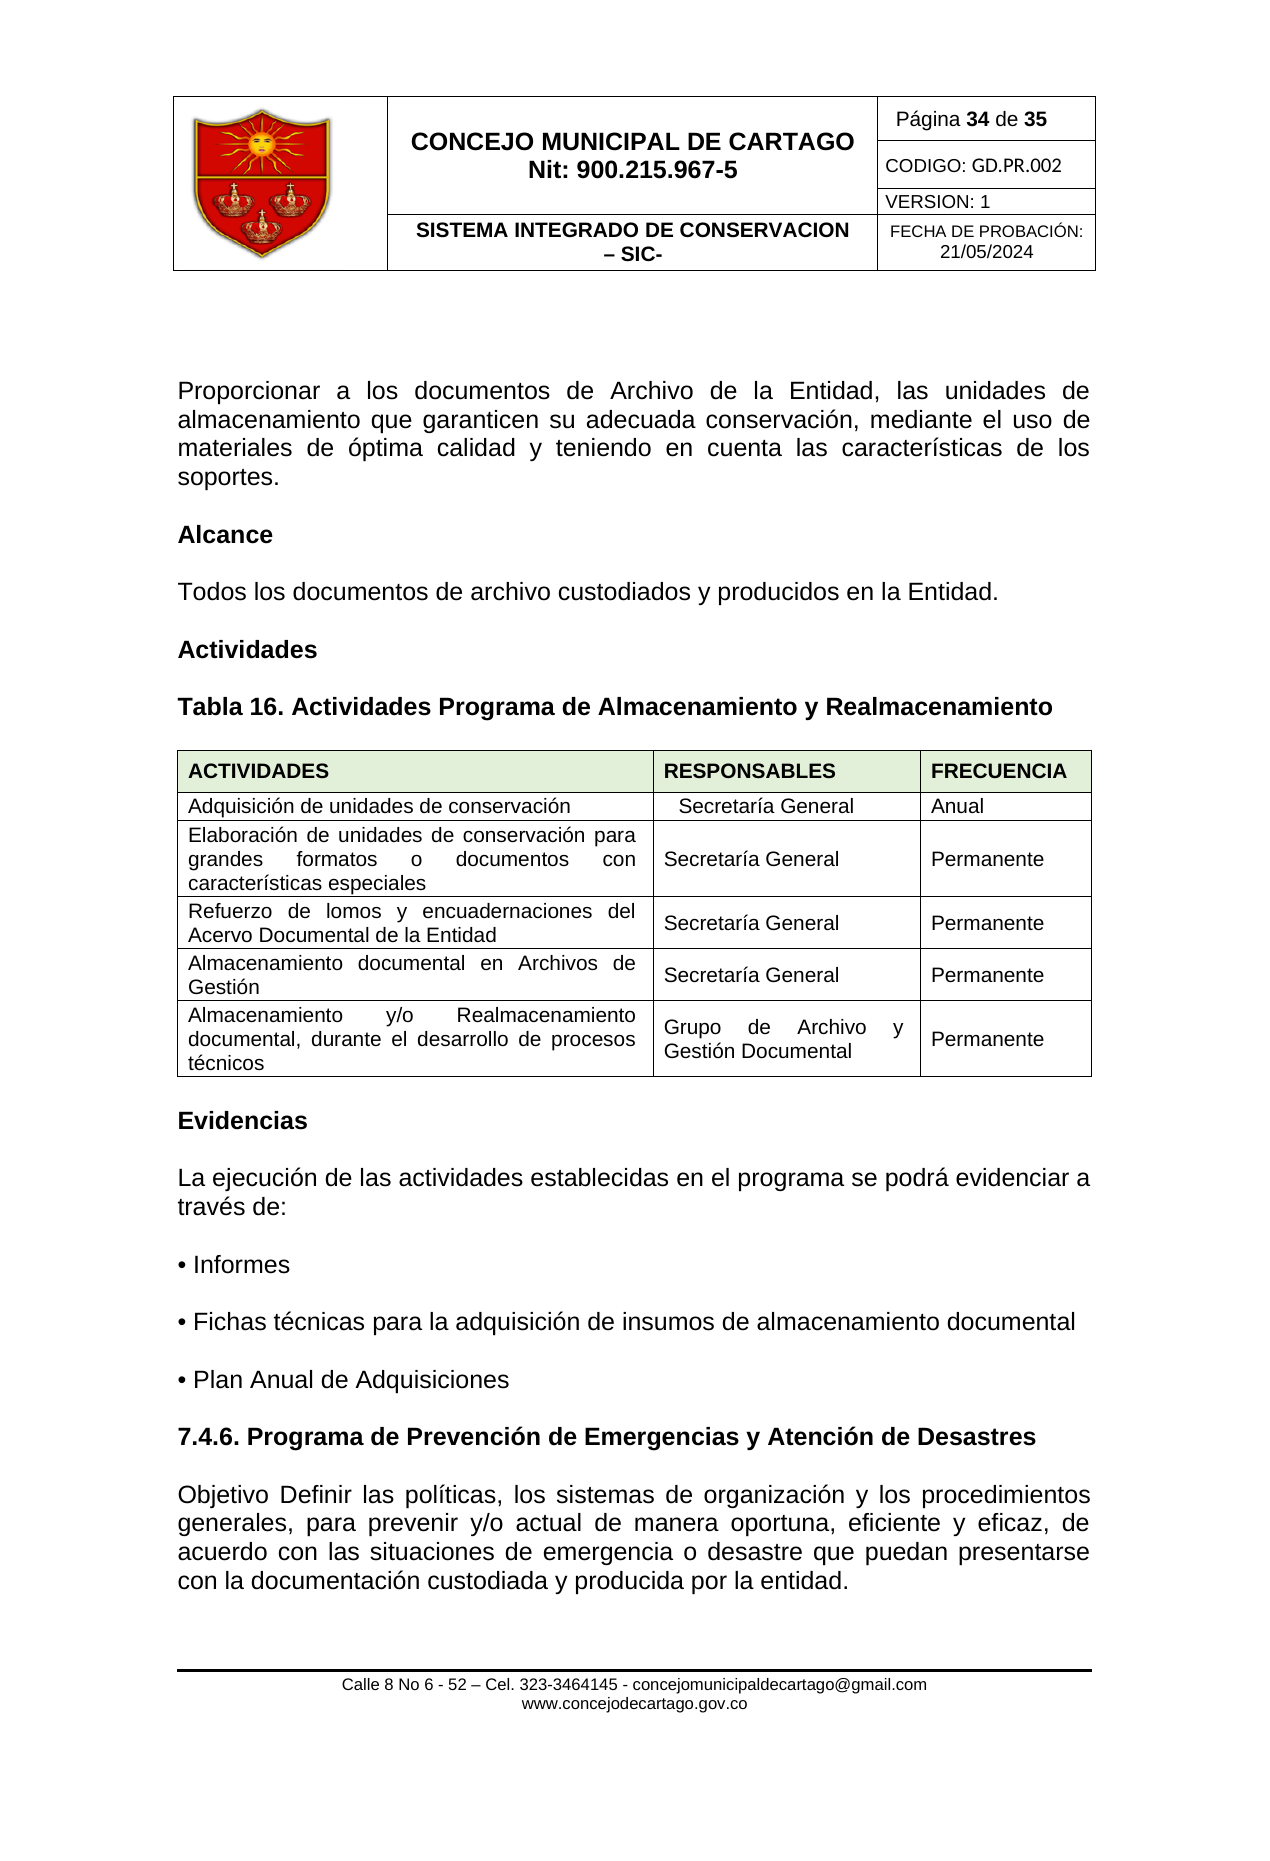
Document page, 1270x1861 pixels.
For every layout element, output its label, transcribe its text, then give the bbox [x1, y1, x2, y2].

table_cell Secretaría General [654, 793, 920, 820]
table_cell Anual [921, 793, 1091, 820]
table_cell Adquisición de unidades de conservación [178, 793, 653, 820]
text Tabla 16. Actividades Programa de Almacenamiento y Realmacenamiento [177, 692, 1092, 721]
text Objetivo Definir las políticas, los sistemas de organización y los procedimientos generales, para prevenir y/o actual de manera oportuna, eficiente y eficaz, de acuerdo con las situaciones de emergencia o desastre que puedan presentarse con la documentación custodiada y producida por la entidad. [177, 1479, 1092, 1594]
table_cell Almacenamiento documental en Archivos de Gestión [178, 949, 653, 1000]
text Proporcionar a los documentos de Archivo de la Entidad, las unidades de almacenamiento que garanticen su adecuada conservación, mediante el uso de materiales de óptima calidad y teniendo en cuenta las características de los soportes. [177, 376, 1092, 491]
picture [180, 97, 343, 270]
text • Informes [177, 1249, 1092, 1278]
text • Fichas técnicas para la adquisición de insumos de almacenamiento documental [177, 1307, 1092, 1336]
table_cell Permanente [921, 949, 1091, 1000]
text Actividades [177, 634, 1092, 663]
table_cell Refuerzo de lomos y encuadernaciones del Acervo Documental de la Entidad [178, 897, 653, 948]
table_header ACTIVIDADES [178, 751, 653, 792]
table_cell Grupo de Archivo y Gestión Documental [654, 1001, 920, 1076]
text • Plan Anual de Adquisiciones [177, 1364, 1092, 1393]
table_header RESPONSABLES [654, 751, 920, 792]
table_cell Secretaría General [654, 821, 920, 896]
table_cell Permanente [921, 821, 1091, 896]
table_cell Permanente [921, 1001, 1091, 1076]
table_cell Permanente [921, 897, 1091, 948]
text Alcance [177, 519, 1092, 548]
table_cell Almacenamiento y/o Realmacenamiento documental, durante el desarrollo de procesos técnicos [178, 1001, 653, 1076]
table_cell Elaboración de unidades de conservación para grandes formatos o documentos con características especiales [178, 821, 653, 896]
text Evidencias [177, 1106, 1092, 1134]
text La ejecución de las actividades establecidas en el programa se podrá evidenciar a través de: [177, 1163, 1092, 1221]
table_header FRECUENCIA [921, 751, 1091, 792]
text Todos los documentos de archivo custodiados y producidos en la Entidad. [177, 577, 1092, 606]
table_cell Secretaría General [654, 949, 920, 1000]
text 7.4.6. Programa de Prevención de Emergencias y Atención de Desastres [177, 1422, 1092, 1451]
table_cell Secretaría General [654, 897, 920, 948]
